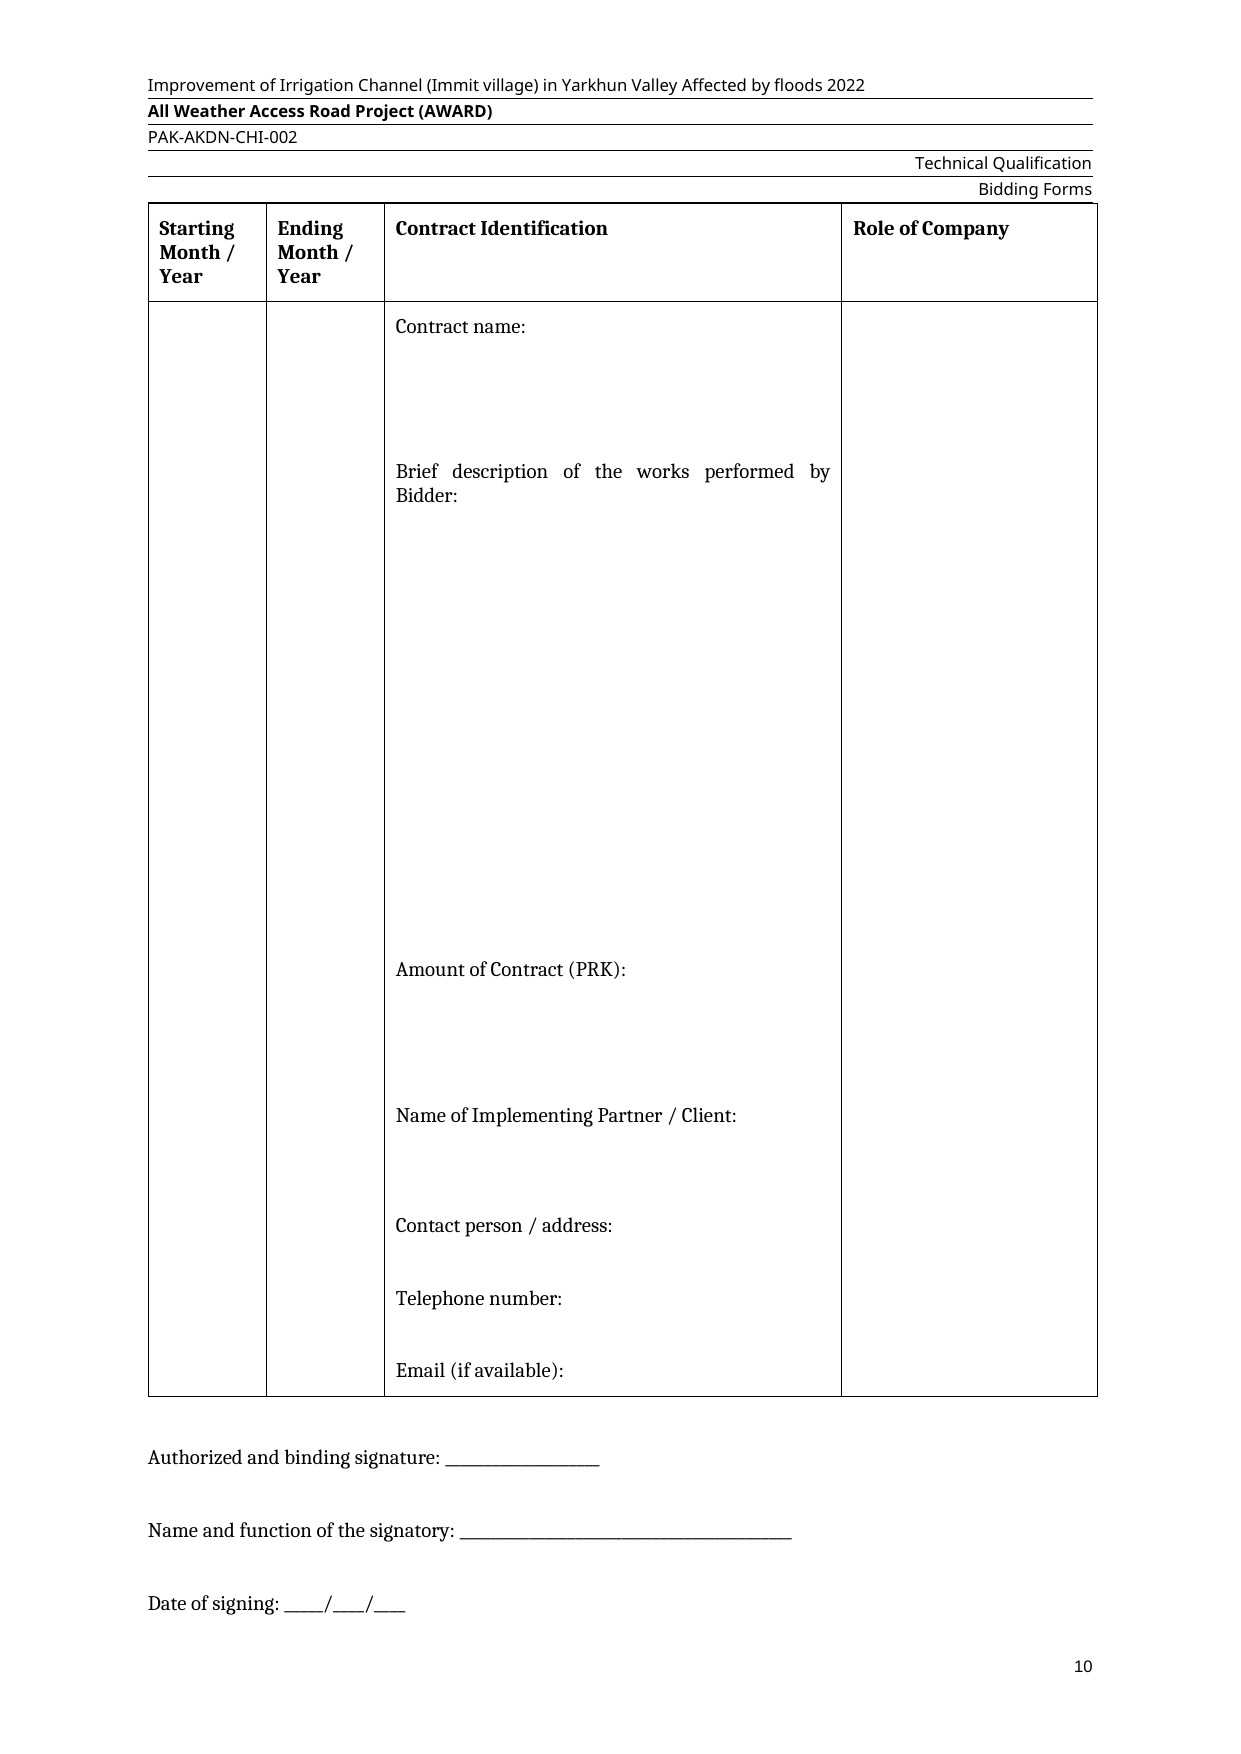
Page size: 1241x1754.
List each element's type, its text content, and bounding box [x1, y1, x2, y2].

table_header Starting Month / Year [149, 204, 266, 301]
text Date of signing: _____/____/____ [148, 1591, 1093, 1615]
table_cell Contract name: Brief description of the works performed by Bidder: Amount of Contract (PRK): Name of Implementing Partner / Client: Contact person / address: Telephone number: Email (if available): [385, 302, 841, 1396]
table_cell [149, 302, 266, 1396]
table_header Role of Company [842, 204, 1097, 301]
table_cell [267, 302, 384, 1396]
text Authorized and binding signature: ____________________ [148, 1446, 1093, 1469]
table_cell [842, 302, 1097, 1396]
table_header Ending Month / Year [267, 204, 384, 301]
table_header Contract Identification [385, 204, 841, 301]
text Name and function of the signatory: ___________________________________________ [148, 1518, 1093, 1542]
